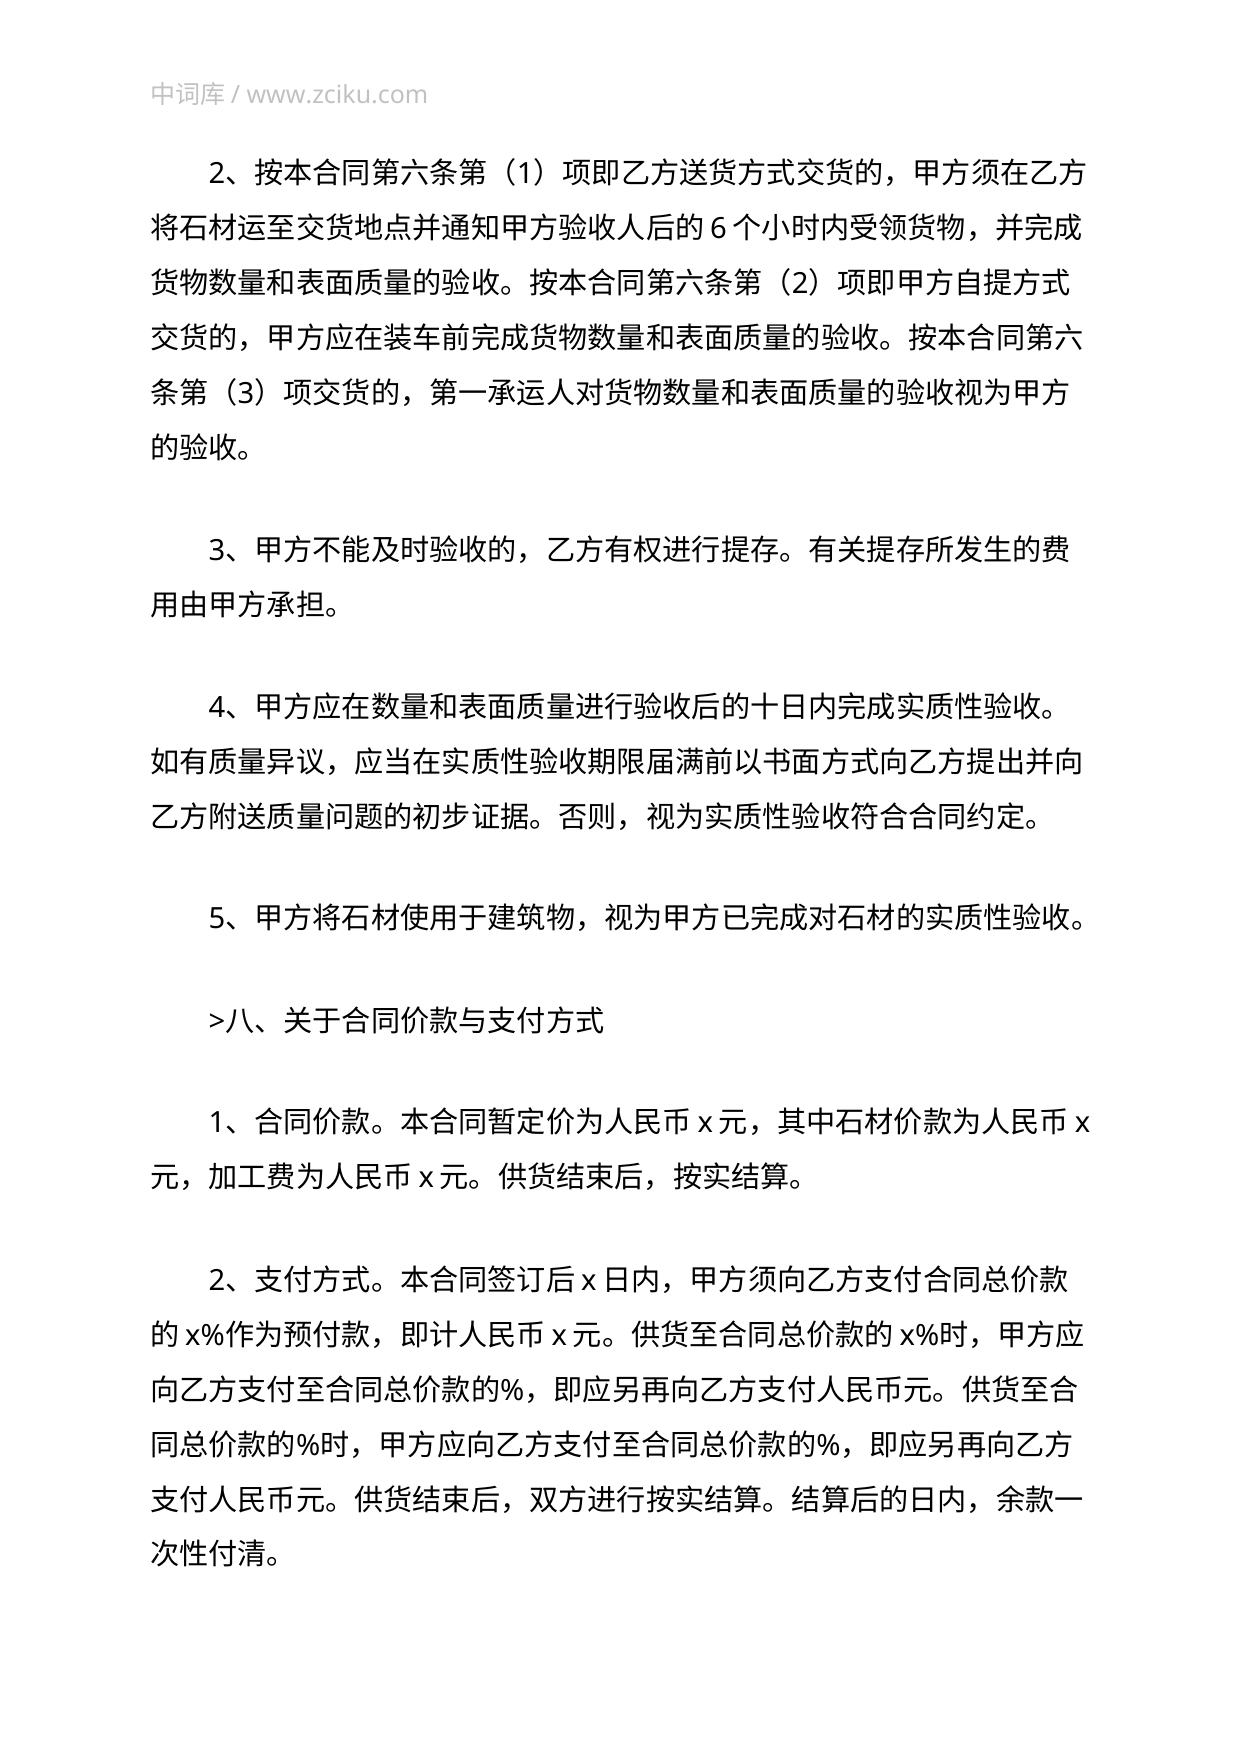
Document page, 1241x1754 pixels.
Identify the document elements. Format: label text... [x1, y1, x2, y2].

text 3、甲方不能及时验收的，乙方有权进行提存。有关提存所发生的费用由甲方承担。 [150, 527, 1090, 624]
text >八、关于合同价款与支付方式 [150, 997, 1090, 1039]
text 2、支付方式。本合同签订后x日内，甲方须向乙方支付合同总价款的x%作为预付款，即计人民币x元。供货至合同总价款的x%时，甲方应向乙方支付至合同总价款的%，即应另再向乙方支付人民币元。供货至合同总价款的%时，甲方应向乙方支付至合同总价款的%，即应另再向乙方支付人民币元。供货结束后，双方进行按实结算。结算后的日内，余款一次性付清。 [150, 1256, 1090, 1573]
text 4、甲方应在数量和表面质量进行验收后的十日内完成实质性验收。如有质量异议，应当在实质性验收期限届满前以书面方式向乙方提出并向乙方附送质量问题的初步证据。否则，视为实质性验收符合合同约定。 [150, 683, 1090, 836]
text 5、甲方将石材使用于建筑物，视为甲方已完成对石材的实质性验收。 [150, 895, 1090, 937]
text 2、按本合同第六条第（1）项即乙方送货方式交货的，甲方须在乙方将石材运至交货地点并通知甲方验收人后的6个小时内受领货物，并完成货物数量和表面质量的验收。按本合同第六条第（2）项即甲方自提方式交货的，甲方应在装车前完成货物数量和表面质量的验收。按本合同第六条第（3）项交货的，第一承运人对货物数量和表面质量的验收视为甲方的验收。 [150, 150, 1090, 467]
text 1、合同价款。本合同暂定价为人民币x元，其中石材价款为人民币x元，加工费为人民币x元。供货结束后，按实结算。 [150, 1099, 1090, 1196]
